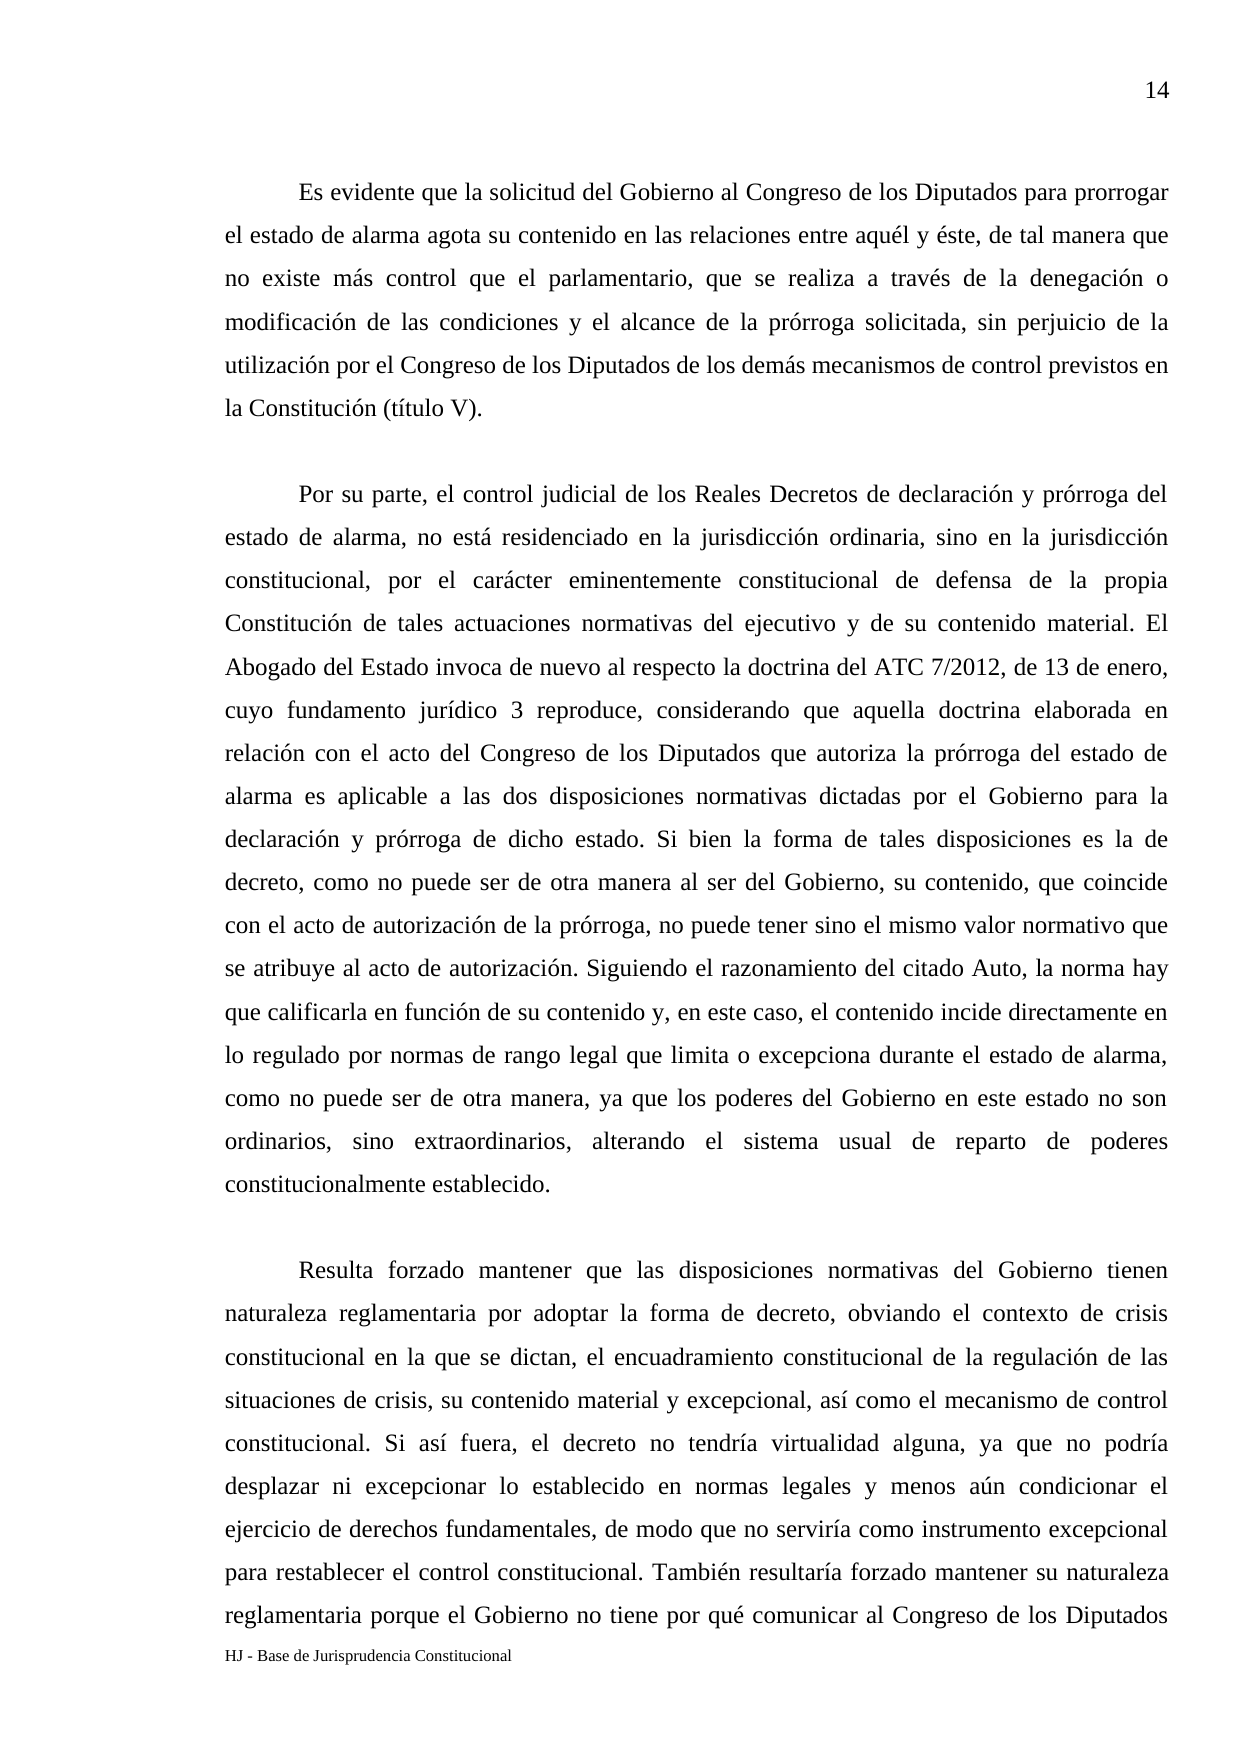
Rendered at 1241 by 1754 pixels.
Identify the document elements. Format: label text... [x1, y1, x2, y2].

text Es evidente que la solicitud del Gobierno al Congreso de los Diputados para prorrogar el estado de alarma agota su contenido en las relaciones entre aquél y éste, de tal manera que no existe más control que el parlamentario, que se realiza a través de la denegación o modificación de las condiciones y el alcance de la prórroga solicitada, sin perjuicio de la utilización por el Congreso de los Diputados de los demás mecanismos de control previstos en la Constitución (título V). [224, 177, 1169, 422]
text Por su parte, el control judicial de los Reales Decretos de declaración y prórroga del estado de alarma, no está residenciado en la jurisdicción ordinaria, sino en la jurisdicción constitucional, por el carácter eminentemente constitucional de defensa de la propia Constitución de tales actuaciones normativas del ejecutivo y de su contenido material. El Abogado del Estado invoca de nuevo al respecto la doctrina del ATC 7/2012, de 13 de enero, cuyo fundamento jurídico 3 reproduce, considerando que aquella doctrina elaborada en relación con el acto del Congreso de los Diputados que autoriza la prórroga del estado de alarma es aplicable a las dos disposiciones normativas dictadas por el Gobierno para la declaración y prórroga de dicho estado. Si bien la forma de tales disposiciones es la de decreto, como no puede ser de otra manera al ser del Gobierno, su contenido, que coincide con el acto de autorización de la prórroga, no puede tener sino el mismo valor normativo que se atribuye al acto de autorización. Siguiendo el razonamiento del citado Auto, la norma hay que calificarla en función de su contenido y, en este caso, el contenido incide directamente en lo regulado por normas de rango legal que limita o excepciona durante el estado de alarma, como no puede ser de otra manera, ya que los poderes del Gobierno en este estado no son ordinarios, sino extraordinarios, alterando el sistema usual de reparto de poderes constitucionalmente establecido. [224, 479, 1169, 1198]
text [224, 1255, 1169, 1629]
